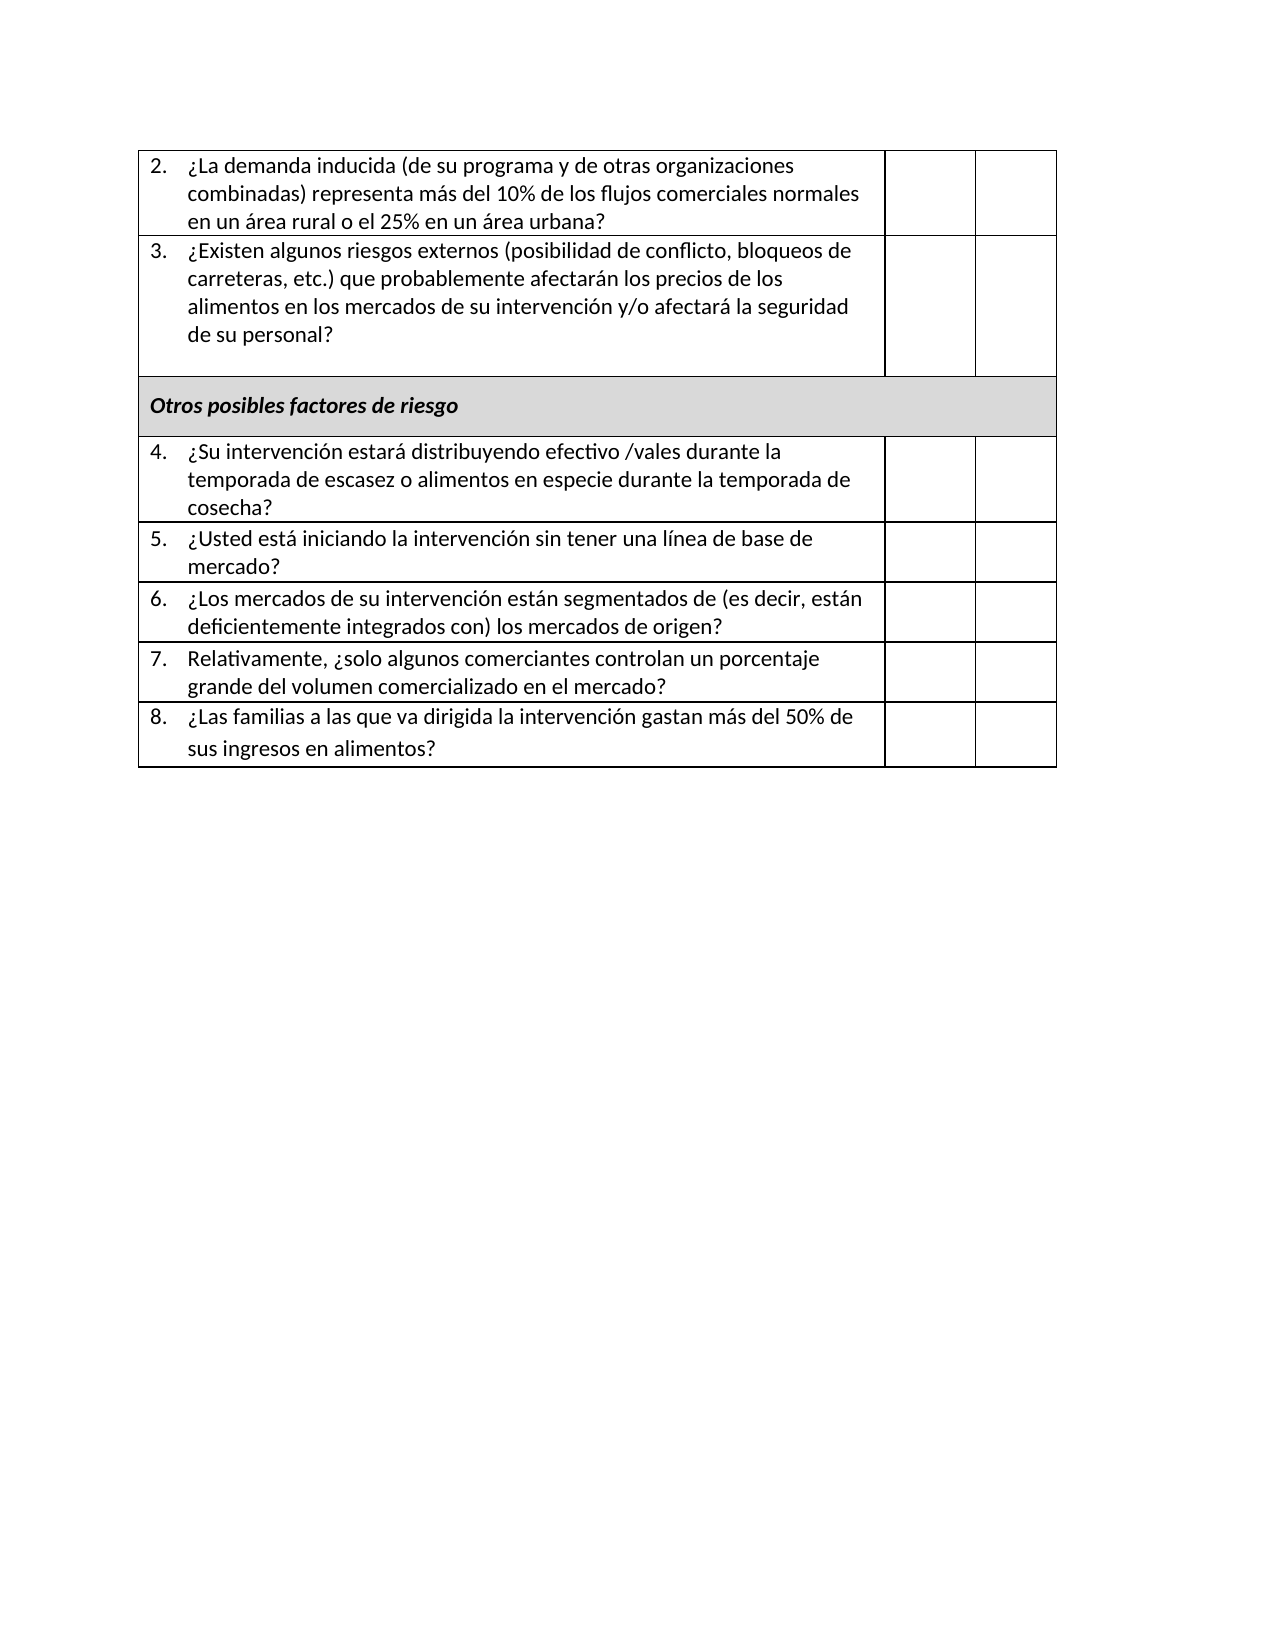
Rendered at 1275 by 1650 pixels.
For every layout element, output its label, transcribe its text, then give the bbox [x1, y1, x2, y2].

table_cell [886, 236, 975, 376]
table_cell [976, 151, 1056, 235]
table_cell ¿Existen algunos riesgos externos (posibilidad de conflicto, bloqueos de carreteras, etc.) que probablemente afectarán los precios de los alimentos en los mercados de su intervención y/o afectará la seguridad de su personal? [139, 236, 884, 376]
table_cell [976, 437, 1056, 521]
table_cell [976, 583, 1056, 641]
table_cell Relativamente, ¿solo algunos comerciantes controlan un porcentaje grande del volumen comercializado en el mercado? [139, 643, 884, 701]
table_cell [976, 523, 1056, 581]
table_cell [886, 523, 975, 581]
table_cell [886, 437, 975, 521]
table_cell [976, 643, 1056, 701]
table_cell ¿Usted está iniciando la intervención sin tener una línea de base de mercado? [139, 523, 884, 581]
table_cell ¿Las familias a las que va dirigida la intervención gastan más del 50% de sus ingresos en alimentos? [139, 703, 884, 766]
table_cell [976, 236, 1056, 376]
table_cell ¿La demanda inducida (de su programa y de otras organizaciones combinadas) representa más del 10% de los flujos comerciales normales en un área rural o el 25% en un área urbana? [139, 151, 884, 235]
table_cell [886, 151, 975, 235]
table_cell [886, 703, 975, 766]
table_cell Otros posibles factores de riesgo [139, 377, 1056, 436]
table_cell ¿Los mercados de su intervención están segmentados de (es decir, están deficientemente integrados con) los mercados de origen? [139, 583, 884, 641]
table_cell [886, 643, 975, 701]
table_cell [886, 583, 975, 641]
table_cell ¿Su intervención estará distribuyendo efectivo /vales durante la temporada de escasez o alimentos en especie durante la temporada de cosecha? [139, 437, 884, 521]
table_cell [976, 703, 1056, 766]
